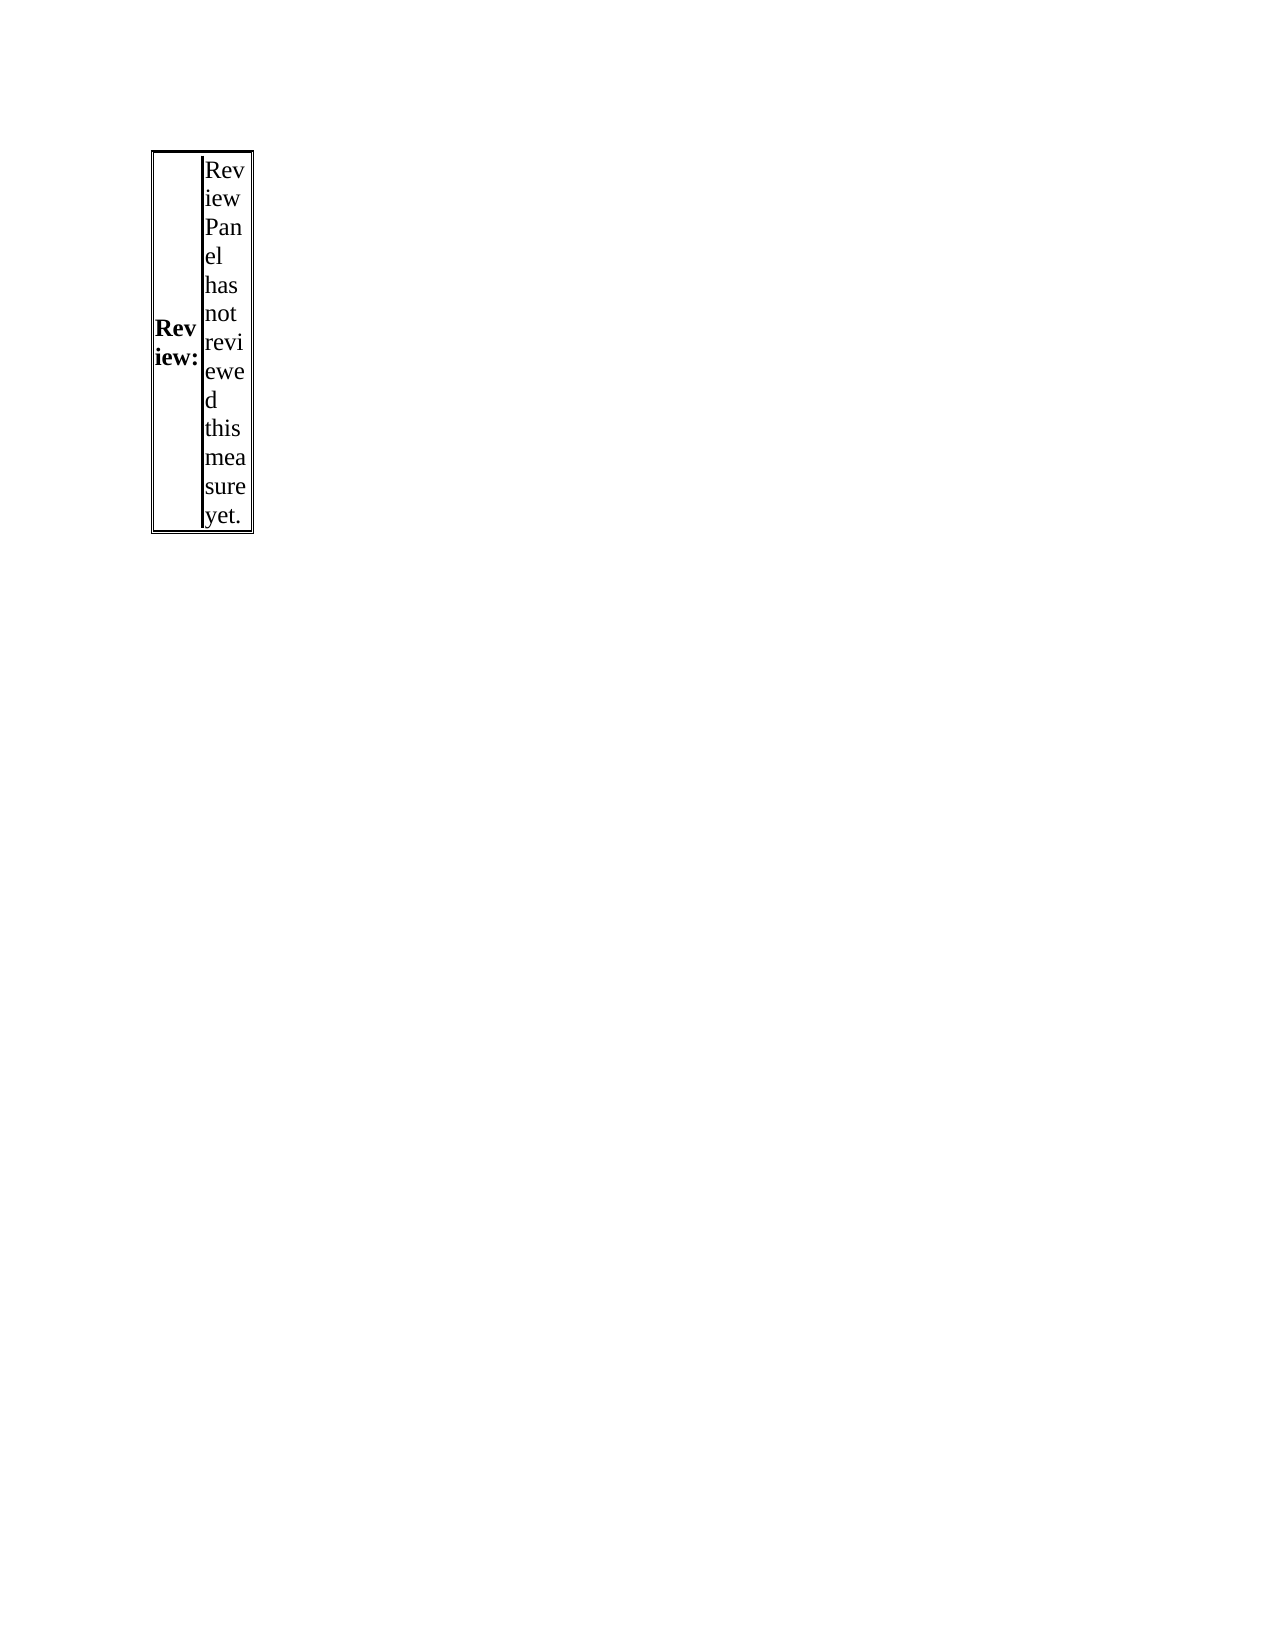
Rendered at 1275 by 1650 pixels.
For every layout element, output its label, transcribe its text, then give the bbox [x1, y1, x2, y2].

table_cell Process and Review: [154, 153, 202, 530]
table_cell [202, 153, 251, 530]
